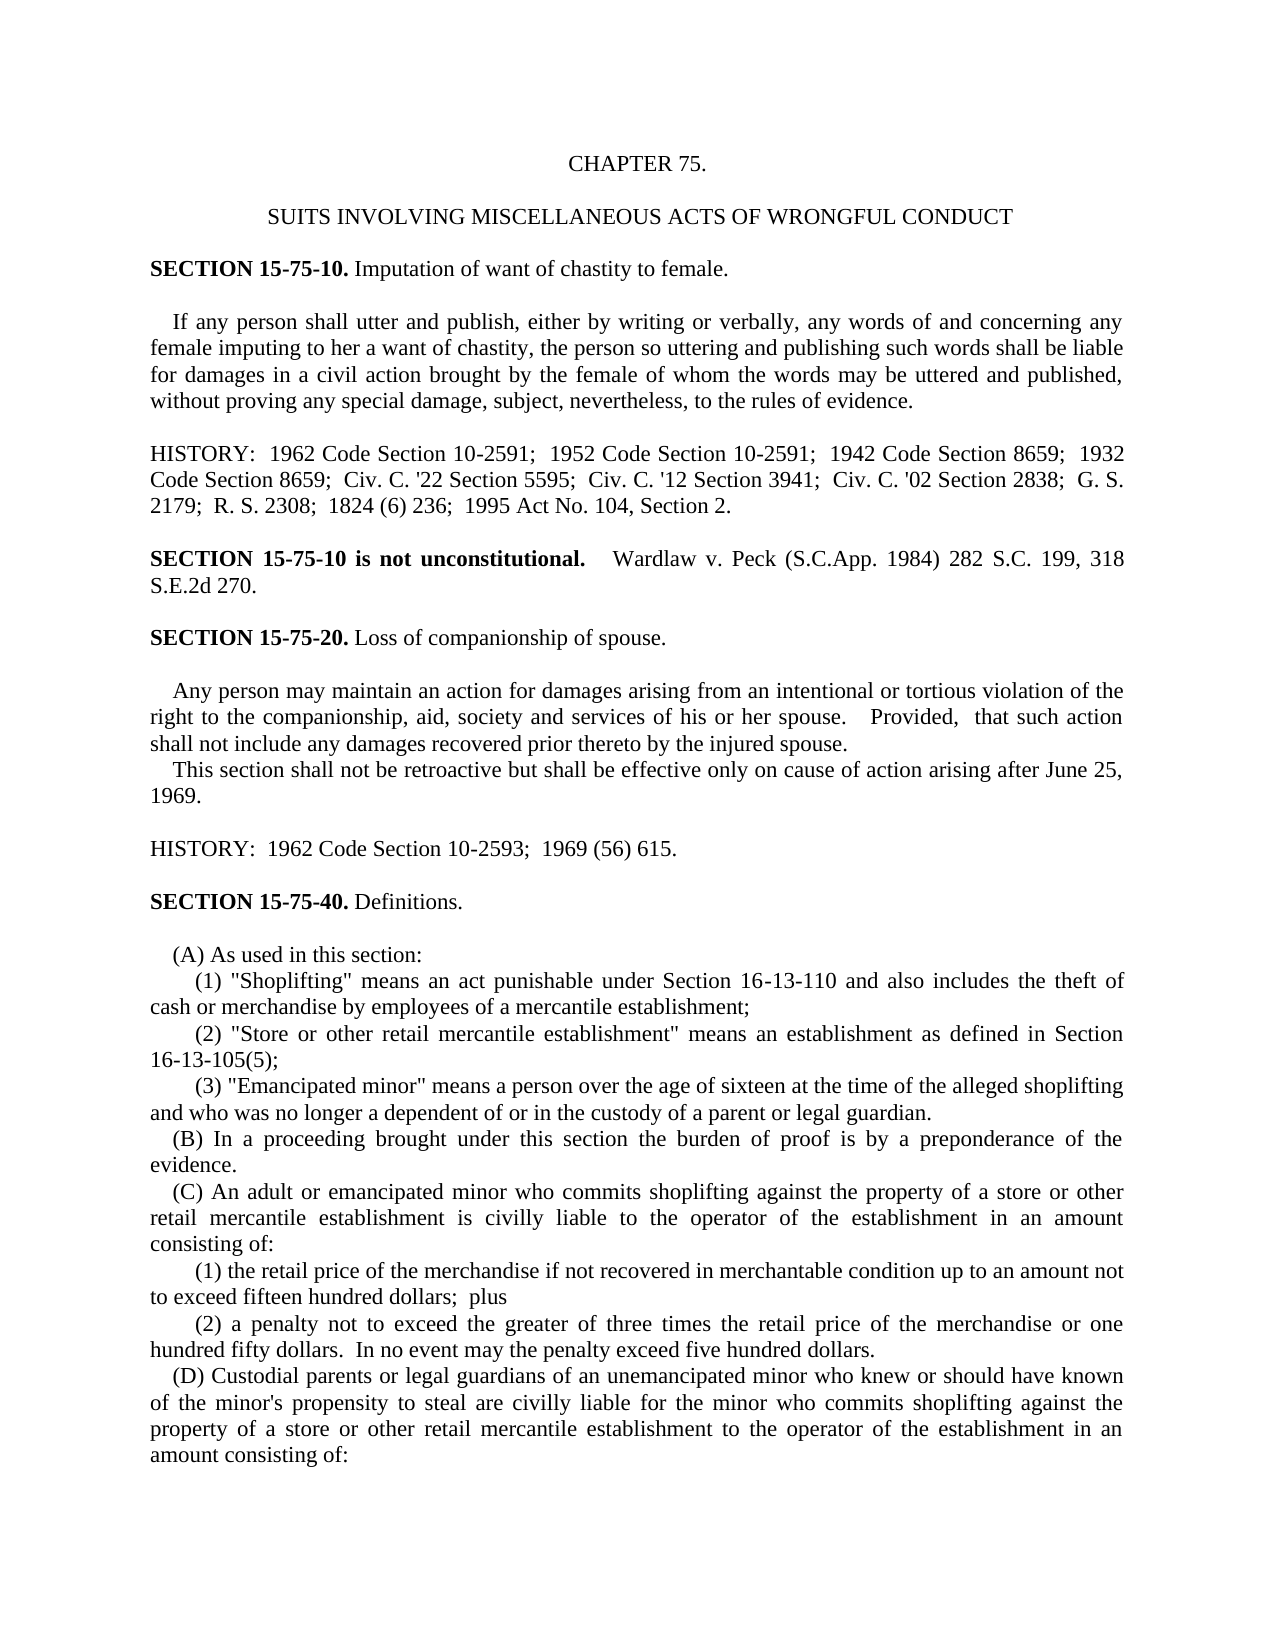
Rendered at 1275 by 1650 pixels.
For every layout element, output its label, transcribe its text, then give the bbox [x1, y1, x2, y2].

text (B) In a proceeding brought under this section the burden of proof is by a preponderance of the evidence. [150, 1125, 1125, 1178]
text (1) the retail price of the merchandise if not recovered in merchantable condition up to an amount not to exceed fifteen hundred dollars; plus [150, 1257, 1125, 1309]
text SECTION 15-75-10. Imputation of want of chastity to female. [150, 255, 1125, 282]
text SECTION 15-75-10 is not unconstitutional. Wardlaw v. Peck (S.C.App. 1984) 282 S.C. 199, 318 S.E.2d 270. [150, 545, 1125, 598]
text HISTORY: 1962 Code Section 10-2591; 1952 Code Section 10-2591; 1942 Code Section 8659; 1932 Code Section 8659; Civ. C. '22 Section 5595; Civ. C. '12 Section 3941; Civ. C. '02 Section 2838; G. S. 2179; R. S. 2308; 1824 (6) 236; 1995 Act No. 104, Section 2. [150, 440, 1125, 519]
text This section shall not be retroactive but shall be effective only on cause of action arising after June 25, 1969. [150, 756, 1125, 809]
text (A) As used in this section: [150, 941, 1125, 967]
text SECTION 15-75-40. Definitions. [150, 888, 1125, 914]
text SECTION 15-75-20. Loss of companionship of spouse. [150, 624, 1125, 651]
text If any person shall utter and publish, either by writing or verbally, any words of and concerning any female imputing to her a want of chastity, the person so uttering and publishing such words shall be liable for damages in a civil action brought by the female of whom the words may be uttered and published, without proving any special damage, subject, nevertheless, to the rules of evidence. [150, 308, 1125, 413]
text (D) Custodial parents or legal guardians of an unemancipated minor who knew or should have known of the minor's propensity to steal are civilly liable for the minor who commits shoplifting against the property of a store or other retail mercantile establishment to the operator of the establishment in an amount consisting of: [150, 1362, 1125, 1468]
text (3) "Emancipated minor" means a person over the age of sixteen at the time of the alleged shoplifting and who was no longer a dependent of or in the custody of a parent or legal guardian. [150, 1072, 1125, 1125]
text (1) "Shoplifting" means an act punishable under Section 16-13-110 and also includes the theft of cash or merchandise by employees of a mercantile establishment; [150, 967, 1125, 1020]
text CHAPTER 75. [150, 150, 1125, 176]
text SUITS INVOLVING MISCELLANEOUS ACTS OF WRONGFUL CONDUCT [150, 203, 1125, 229]
text Any person may maintain an action for damages arising from an intentional or tortious violation of the right to the companionship, aid, society and services of his or her spouse. Provided, that such action shall not include any damages recovered prior thereto by the injured spouse. [150, 677, 1125, 756]
text (2) "Store or other retail mercantile establishment" means an establishment as defined in Section 16-13-105(5); [150, 1020, 1125, 1072]
text (C) An adult or emancipated minor who commits shoplifting against the property of a store or other retail mercantile establishment is civilly liable to the operator of the establishment in an amount consisting of: [150, 1178, 1125, 1257]
text HISTORY: 1962 Code Section 10-2593; 1969 (56) 615. [150, 835, 1125, 862]
